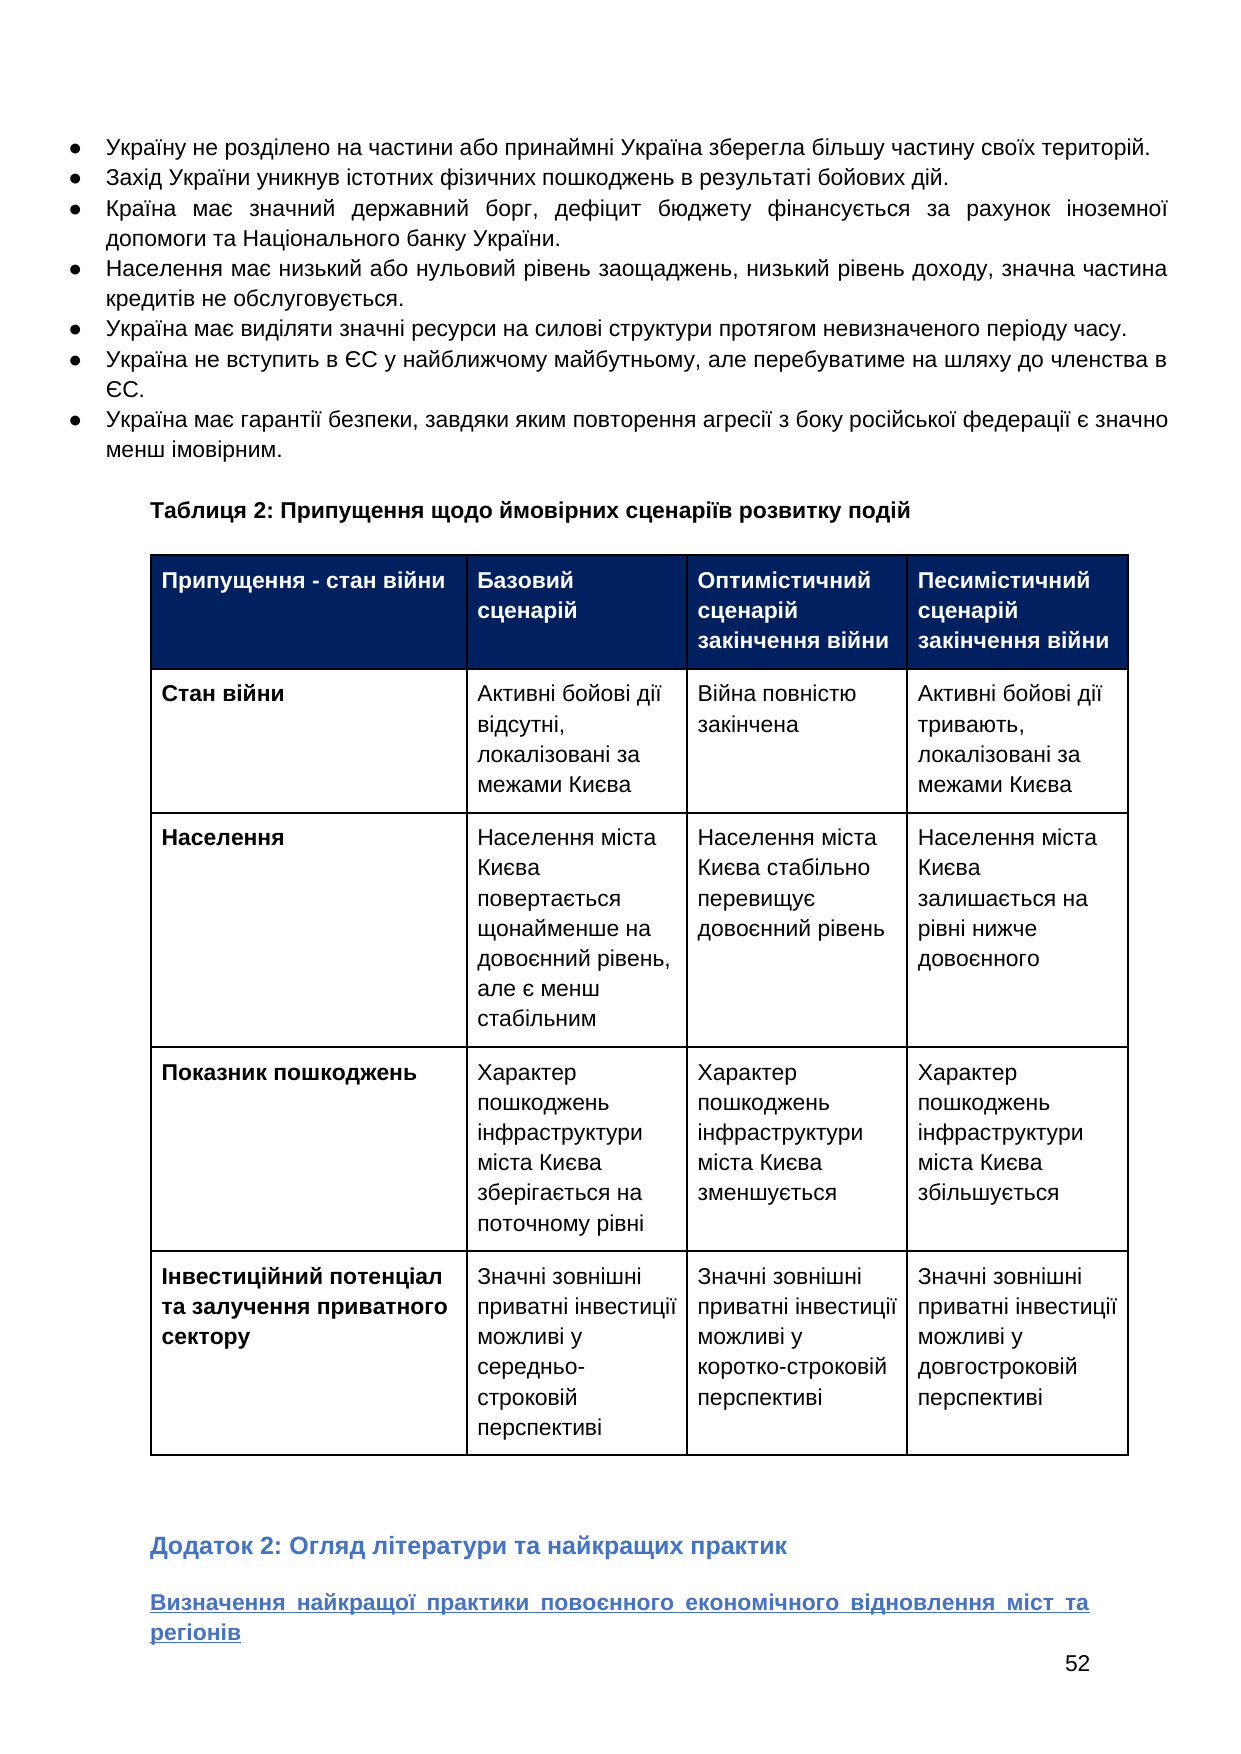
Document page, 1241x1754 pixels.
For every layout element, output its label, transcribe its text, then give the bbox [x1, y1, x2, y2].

table_cell Інвестиційний потенціал та залучення приватного сектору [152, 1252, 466, 1454]
table_cell Війна повністю закінчена [688, 670, 906, 812]
list Україна не вступить в ЄС у найближчому майбутньому, але перебуватиме на шляху до членства в ЄС. [68, 346, 1169, 402]
table_cell Активні бойові дії відсутні, локалізовані за межами Києва [468, 670, 686, 812]
table_header Припущення - стан війни [152, 556, 466, 668]
table_header Оптимістичний сценарій закінчення війни [688, 556, 906, 668]
table_cell Характер пошкоджень інфраструктури міста Києва зменшується [688, 1048, 906, 1250]
text Таблиця 2: Припущення щодо ймовірних сценаріїв розвитку подій [150, 497, 1090, 523]
table_cell Показник пошкоджень [152, 1048, 466, 1250]
text Визначення найкращої практики повоєнного економічного відновлення міст та регіонів [150, 1589, 1090, 1612]
table_cell Населення міста Києва повертається щонайменше на довоєнний рівень, але є менш стабільним [468, 814, 686, 1046]
list Захід України уникнув істотних фізичних пошкоджень в результаті бойових дій. [68, 164, 1169, 191]
table_cell Значні зовнішні приватні інвестиції можливі у коротко-строковій перспективі [688, 1252, 906, 1454]
list Населення має низький або нульовий рівень заощаджень, низький рівень доходу, значна частина кредитів не обслуговується. [68, 255, 1169, 312]
table_cell Стан війни [152, 670, 466, 812]
text Визначення найкращої практики повоєнного економічного відновлення міст та регіонів [150, 1613, 1090, 1646]
table_cell Значні зовнішні приватні інвестиції можливі у довгостроковій перспективі [908, 1252, 1127, 1454]
list Україну не розділено на частини або принаймні Україна зберегла більшу частину своїх територій. [68, 134, 1169, 161]
table_cell Значні зовнішні приватні інвестиції можливі у середньо-строковій перспективі [468, 1252, 686, 1454]
subtitle Додаток 2: Огляд літератури та найкращих практик [150, 1531, 1090, 1560]
table_header Песимістичний сценарій закінчення війни [908, 556, 1127, 668]
table_cell Населення [152, 814, 466, 1046]
table_cell Активні бойові дії тривають, локалізовані за межами Києва [908, 670, 1127, 812]
table_cell Населення міста Києва залишається на рівні нижче довоєнного [908, 814, 1127, 1046]
list Країна має значний державний борг, дефіцит бюджету фінансується за рахунок іноземної допомоги та Національного банку України. [68, 194, 1169, 251]
table_cell Населення міста Києва стабільно перевищує довоєнний рівень [688, 814, 906, 1046]
list Україна має гарантії безпеки, завдяки яким повторення агресії з боку російської федерації є значно менш імовірним. [68, 406, 1169, 463]
table_cell Характер пошкоджень інфраструктури міста Києва збільшується [908, 1048, 1127, 1250]
table_cell Характер пошкоджень інфраструктури міста Києва зберігається на поточному рівні [468, 1048, 686, 1250]
list Україна має виділяти значні ресурси на силові структури протягом невизначеного періоду часу. [68, 315, 1169, 342]
table_header Базовий сценарій [468, 556, 686, 668]
